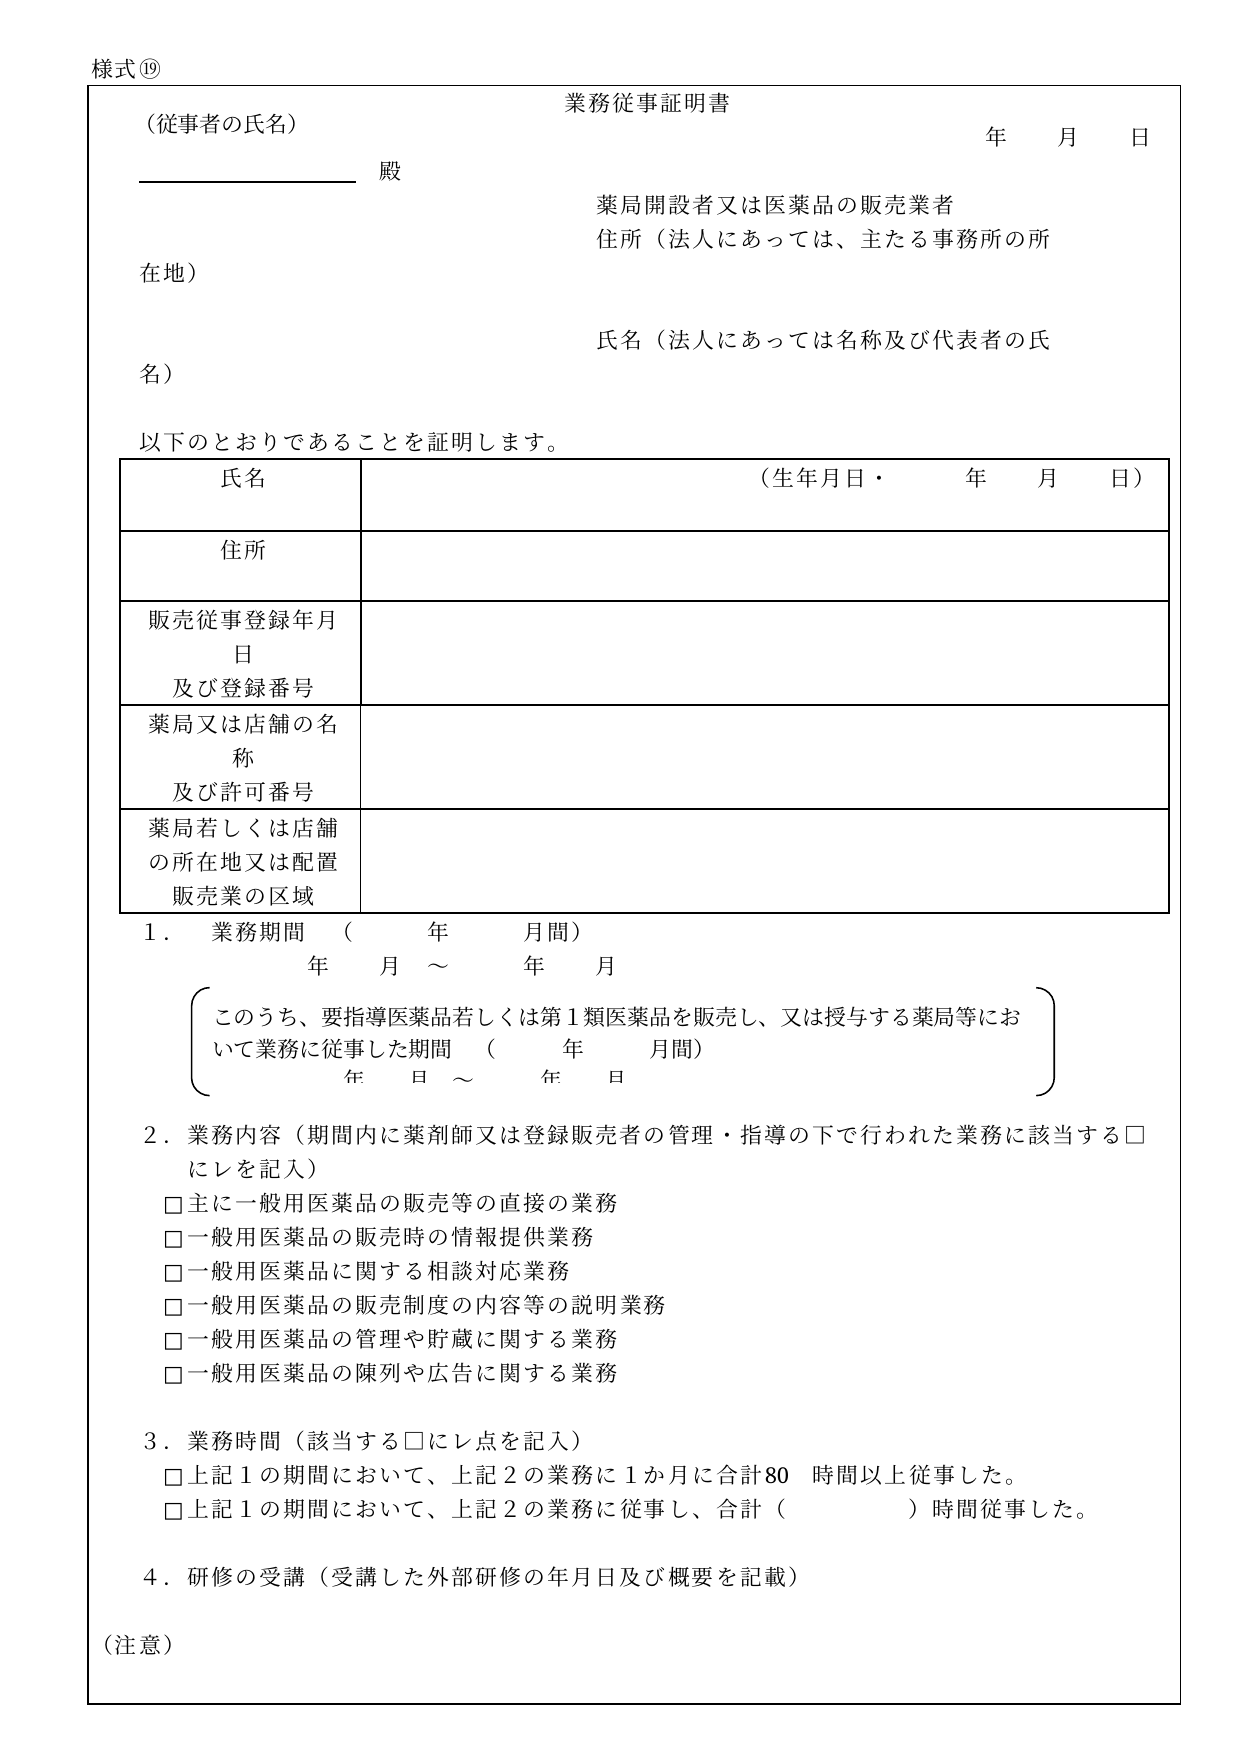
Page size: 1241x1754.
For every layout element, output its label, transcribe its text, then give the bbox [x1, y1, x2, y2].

table_cell （生年月日・ 年 月 日） [362, 460, 1168, 530]
text 様式⑲ [91, 51, 1044, 85]
table_cell 販売従事登録年月日 及び登録番号 [121, 602, 360, 704]
text （注意） [91, 1627, 1149, 1661]
table_cell 薬局若しくは店舗 の所在地又は配置 販売業の区域 [121, 810, 360, 912]
table_cell [362, 532, 1168, 600]
table_cell [361, 810, 1168, 912]
table_cell 住所 [121, 532, 360, 600]
table_cell [362, 602, 1168, 704]
table_cell 業務期間 （ 年 月間） 年 月 ～ 年 月 ２．業務内容（期間内に薬剤師又は登録販売者の管理・指導の下で行われた業務に該当する□にレを記入） □主に一般用医薬品の販売等の直接の業務 □一般用医薬品の販売時の情報提供業務 □一般用医薬品に関する相談対応業務 □一般用医薬品の販売制度の内容等の説明業務 □一般用医薬品の管理や貯蔵に関する業務 □一般用医薬品の陳列や広告に関する業務 ３．業務時間（該当する□にレ点を記入） □上記１の期間において、上記２の業務に１か月に合計80時間以上従事した。 □上記１の期間において、上記２の業務に従事し、合計（ ）時間従事した。 ４．研修の受講（受講した外部研修の年月日及び概要を記載） [120, 914, 1169, 1627]
table_cell [361, 706, 1168, 808]
table_cell 氏名 [121, 460, 360, 530]
table_header 業務従事証明書 年 月 日 殿 薬局開設者又は医薬品の販売業者 住所（法人にあっては、主たる事務所の所在地） 氏名（法人にあっては名称及び代表者の氏名） 以下のとおりであることを証明します。 [120, 86, 1169, 458]
table_cell 薬局又は店舗の名称 及び許可番号 [121, 706, 360, 808]
